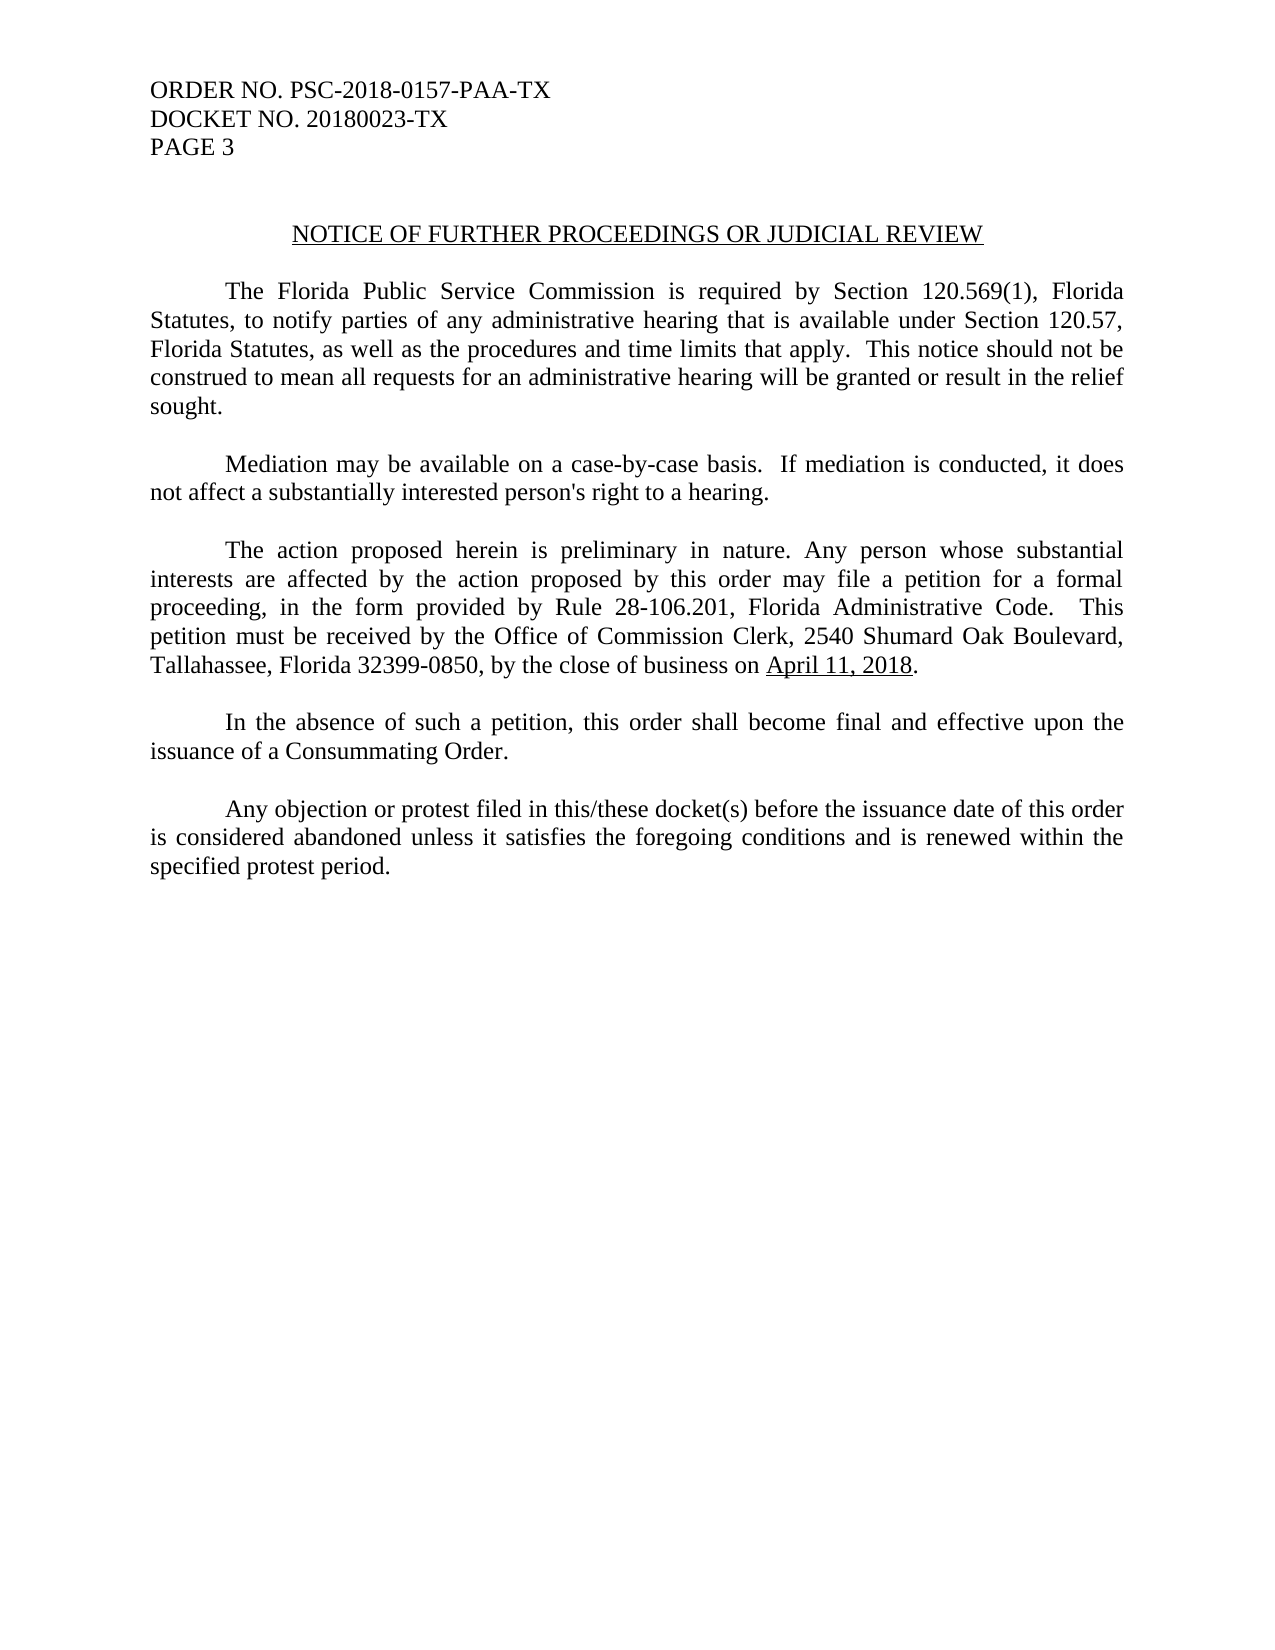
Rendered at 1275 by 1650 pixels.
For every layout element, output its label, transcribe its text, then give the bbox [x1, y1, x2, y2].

text The Florida Public Service Commission is required by Section 120.569(1), Florida Statutes, to notify parties of any administrative hearing that is available under Section 120.57, Florida Statutes, as well as the procedures and time limits that apply. This notice should not be construed to mean all requests for an administrative hearing will be granted or result in the relief sought. [150, 276, 1125, 420]
text In the absence of such a petition, this order shall become final and effective upon the issuance of a Consummating Order. [150, 707, 1125, 765]
text Mediation may be available on a case-by-case basis. If mediation is conducted, it does not affect a substantially interested person's right to a hearing. [150, 449, 1125, 506]
text NOTICE OF FURTHER PROCEEDINGS OR JUDICIAL REVIEW [150, 219, 1125, 247]
text Any objection or protest filed in this/these docket(s) before the issuance date of this order is considered abandoned unless it satisfies the foregoing conditions and is renewed within the specified protest period. [150, 794, 1125, 880]
text The action proposed herein is preliminary in nature. Any person whose substantial interests are affected by the action proposed by this order may file a petition for a formal proceeding, in the form provided by Rule 28-106.201, Florida Administrative Code. This petition must be received by the Office of Commission Clerk, 2540 Shumard Oak Boulevard, Tallahassee, Florida 32399-0850, by the close of business on April 11, 2018. [150, 535, 1125, 679]
